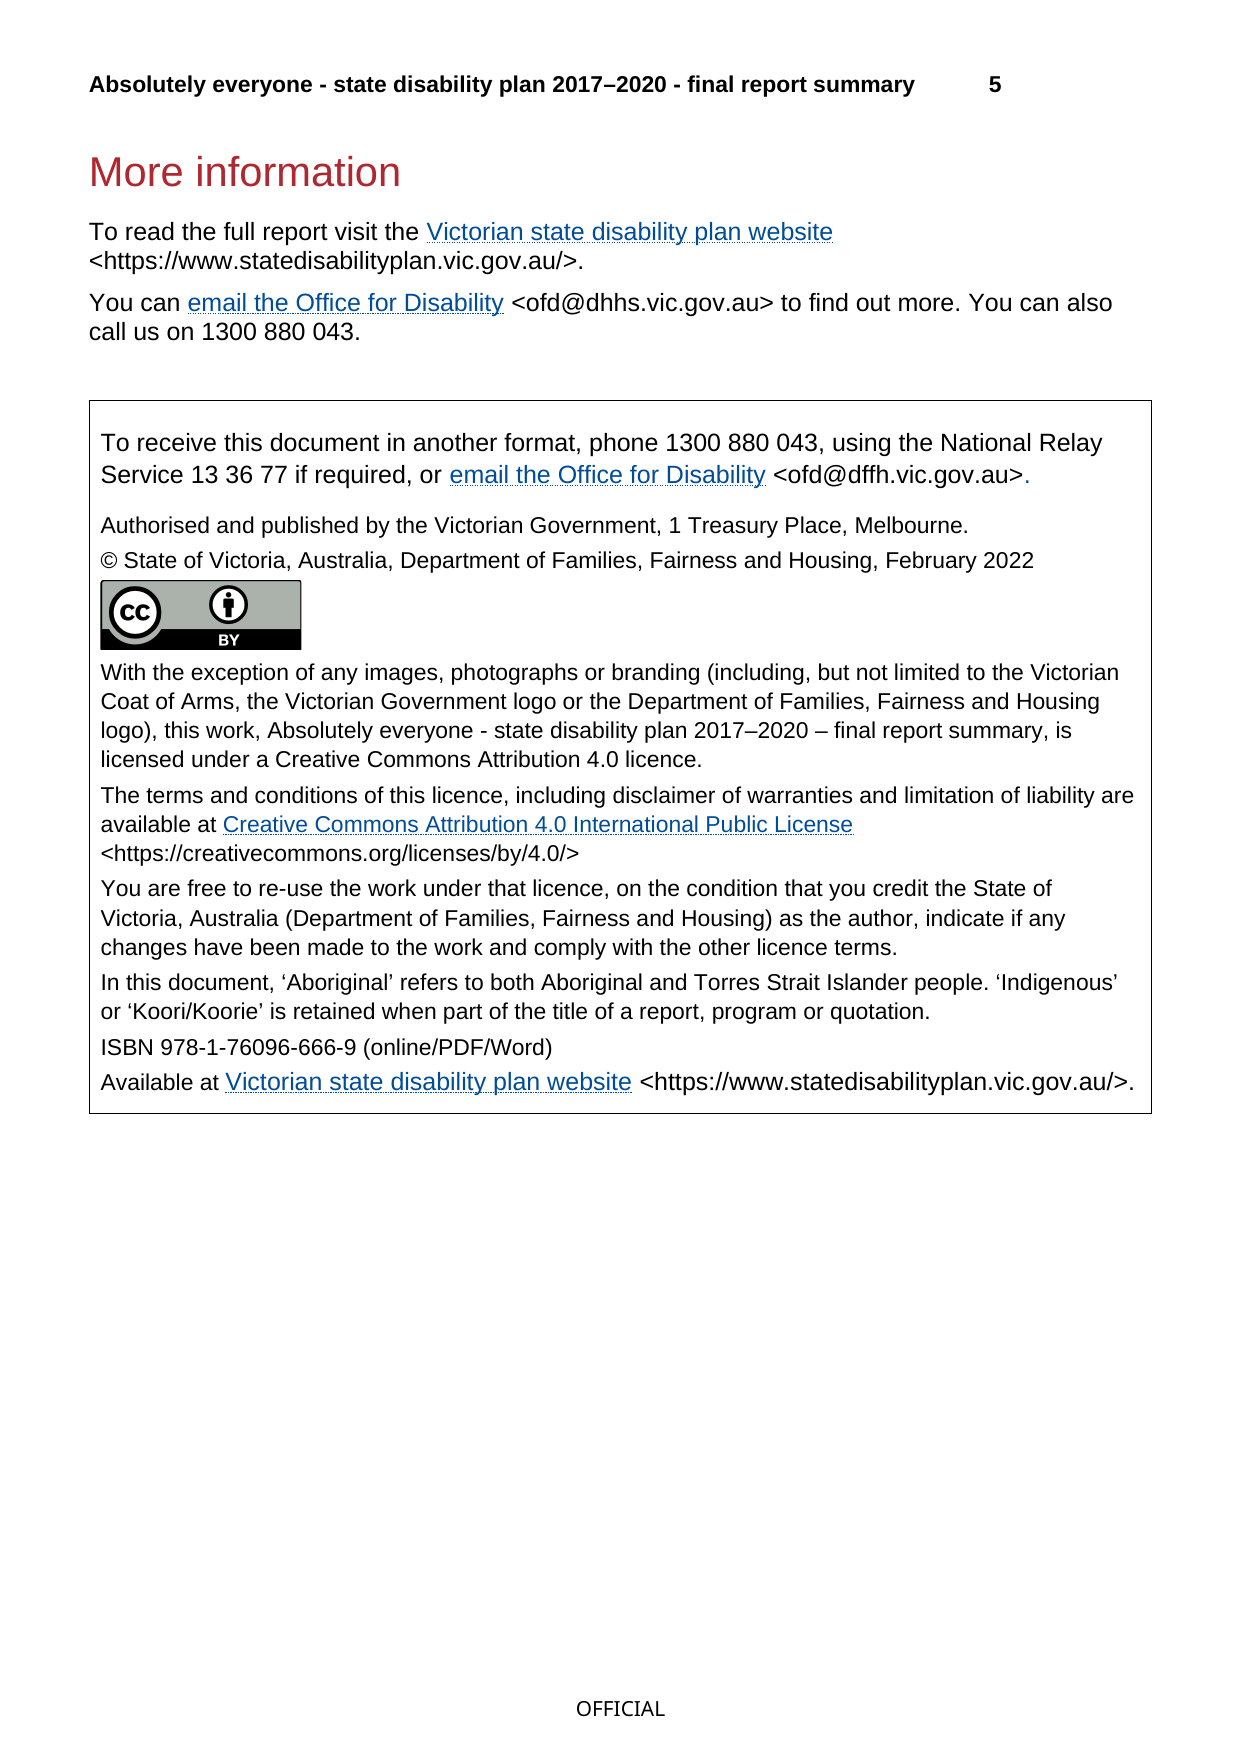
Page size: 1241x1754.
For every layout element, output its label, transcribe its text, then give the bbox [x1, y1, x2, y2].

text To read the full report visit the Victorian state disability plan website <https://www.statedisabilityplan.vic.gov.au/>. [89, 216, 1152, 275]
picture [100, 580, 302, 650]
table_header To receive this document in another format, phone 1300 880 043, using the National Relay Service 13 36 77 if required, or email the Office for Disability <ofd@dffh.vic.gov.au>. Authorised and published by the Victorian Government, 1 Treasury Place, Melbourne. © State of Victoria, Australia, Department of Families, Fairness and Housing, February 2022 With the exception of any images, photographs or branding (including, but not limited to the Victorian Coat of Arms, the Victorian Government logo or the Department of Families, Fairness and Housing logo), this work, Absolutely everyone - state disability plan 2017–2020 – final report summary, is licensed under a Creative Commons Attribution 4.0 licence. The terms and conditions of this licence, including disclaimer of warranties and limitation of liability are available at Creative Commons Attribution 4.0 International Public License <https://creativecommons.org/licenses/by/4.0/> You are free to re-use the work under that licence, on the condition that you credit the State of Victoria, Australia (Department of Families, Fairness and Housing) as the author, indicate if any changes have been made to the work and comply with the other licence terms. In this document, ‘Aboriginal’ refers to both Aboriginal and Torres Strait Islander people. ‘Indigenous’ or ‘Koori/Koorie’ is retained when part of the title of a report, program or quotation. ISBN 978-1-76096-666-9 (online/PDF/Word) Available at Victorian state disability plan website <https://www.statedisabilityplan.vic.gov.au/>. [90, 401, 1151, 1113]
text You can email the Office for Disability <ofd@dhhs.vic.gov.au> to find out more. You can also call us on 1300 880 043. [89, 287, 1152, 346]
subtitle More information [89, 148, 1152, 196]
